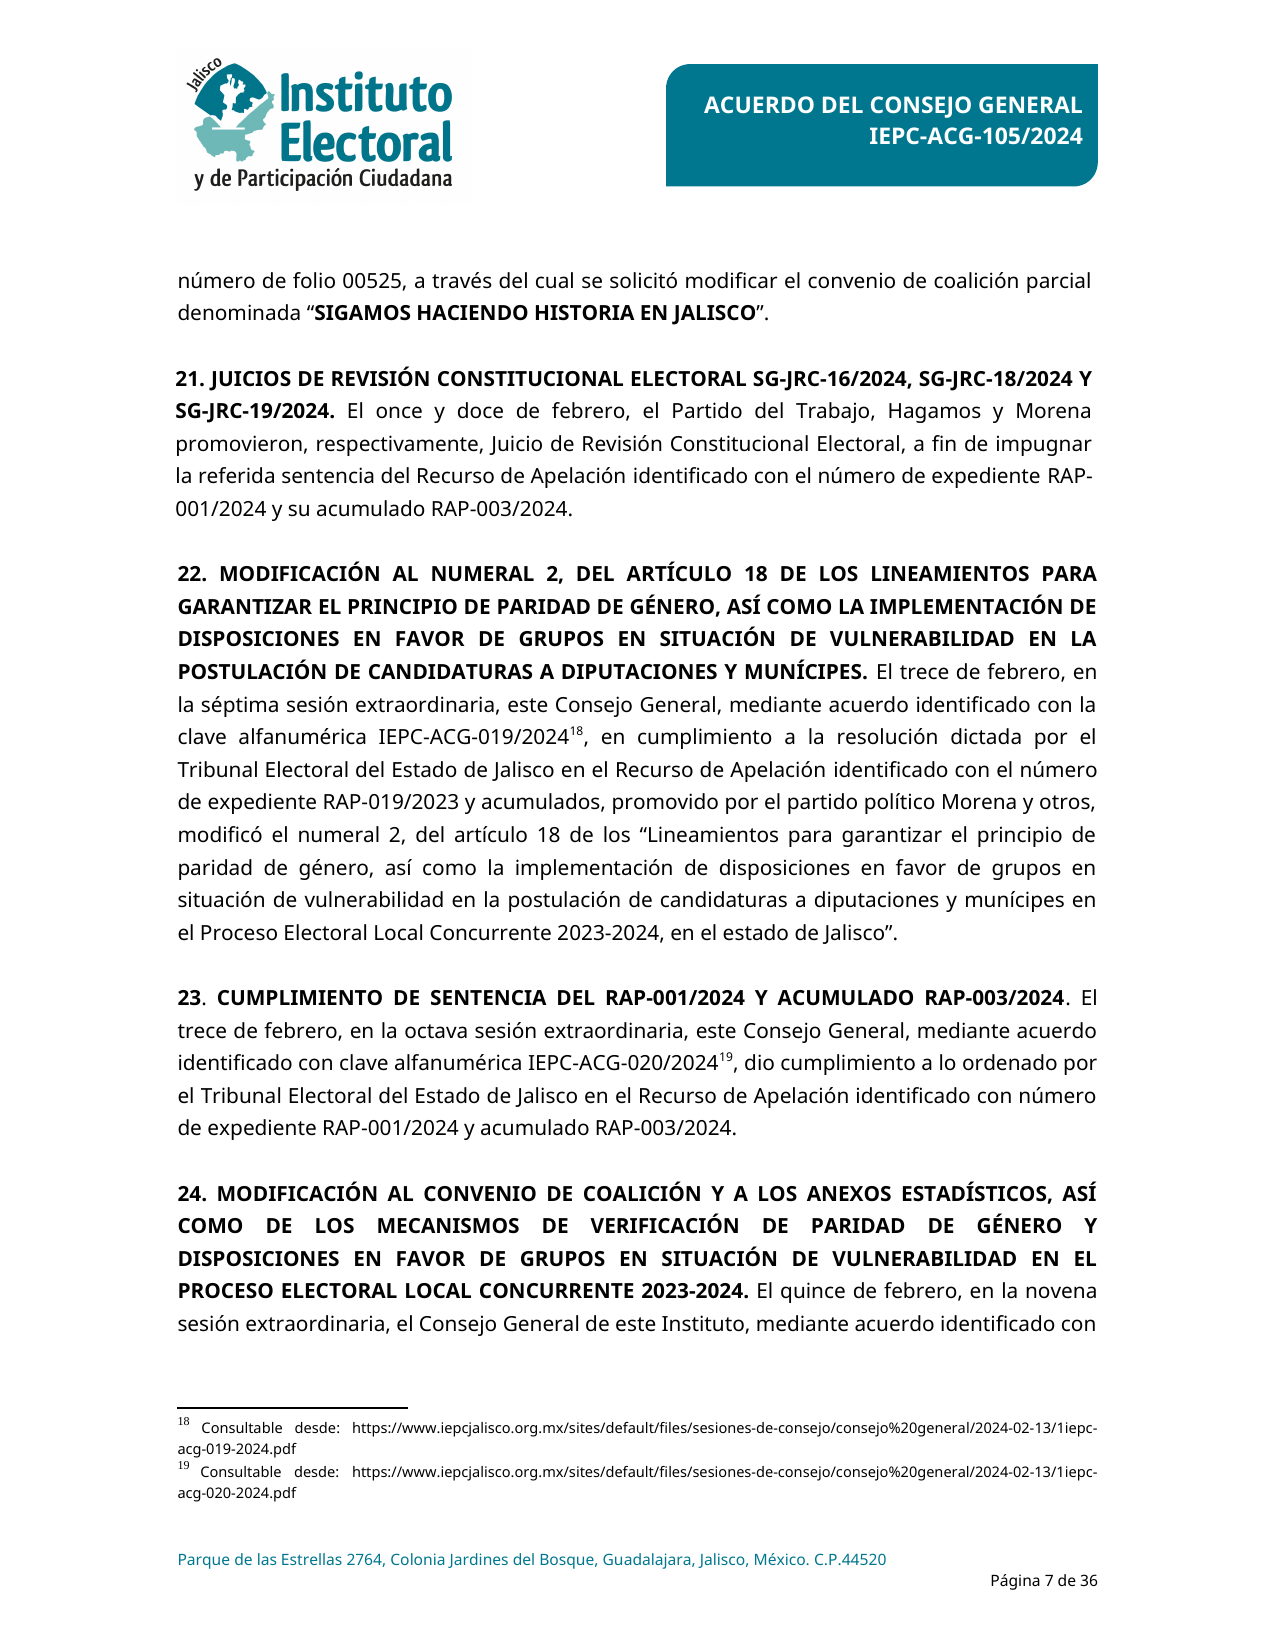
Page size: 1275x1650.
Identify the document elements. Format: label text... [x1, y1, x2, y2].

text 22. MODIFICACIÓN AL NUMERAL 2, DEL ARTÍCULO 18 DE LOS LINEAMIENTOS PARA GARANTIZAR EL PRINCIPIO DE PARIDAD DE GÉNERO, ASÍ COMO LA IMPLEMENTACIÓN DE DISPOSICIONES EN FAVOR DE GRUPOS EN SITUACIÓN DE VULNERABILIDAD EN LA POSTULACIÓN DE CANDIDATURAS A DIPUTACIONES Y MUNÍCIPES. El trece de febrero, en la séptima sesión extraordinaria, este Consejo General, mediante acuerdo identificado con la clave alfanumérica IEPC-ACG-019/2024, en cumplimiento a la resolución dictada por el Tribunal Electoral del Estado de Jalisco en el Recurso de Apelación identificado con el número de expediente RAP-019/2023 y acumulados, promovido por el partido político Morena y otros, modificó el numeral 2, del artículo 18 de los “Lineamientos para garantizar el principio de paridad de género, así como la implementación de disposiciones en favor de grupos en situación de vulnerabilidad en la postulación de candidaturas a diputaciones y munícipes en el Proceso Electoral Local Concurrente 2023-2024, en el estado de Jalisco”. [177, 559, 1098, 946]
picture [177, 47, 473, 206]
text 21. JUICIOS DE REVISIÓN CONSTITUCIONAL ELECTORAL SG-JRC-16/2024, SG-JRC-18/2024 Y SG-JRC-19/2024. El once y doce de febrero, el Partido del Trabajo, Hagamos y Morena promovieron, respectivamente, Juicio de Revisión Constitucional Electoral, a fin de impugnar la referida sentencia del Recurso de Apelación identificado con el número de expediente RAP-001/2024 y su acumulado RAP-003/2024. [175, 364, 1093, 522]
text 23. CUMPLIMIENTO DE SENTENCIA DEL RAP-001/2024 Y ACUMULADO RAP-003/2024. El trece de febrero, en la octava sesión extraordinaria, este Consejo General, mediante acuerdo identificado con clave alfanumérica IEPC-ACG-020/2024, dio cumplimiento a lo ordenado por el Tribunal Electoral del Estado de Jalisco en el Recurso de Apelación identificado con número de expediente RAP-001/2024 y acumulado RAP-003/2024. [177, 983, 1098, 1142]
